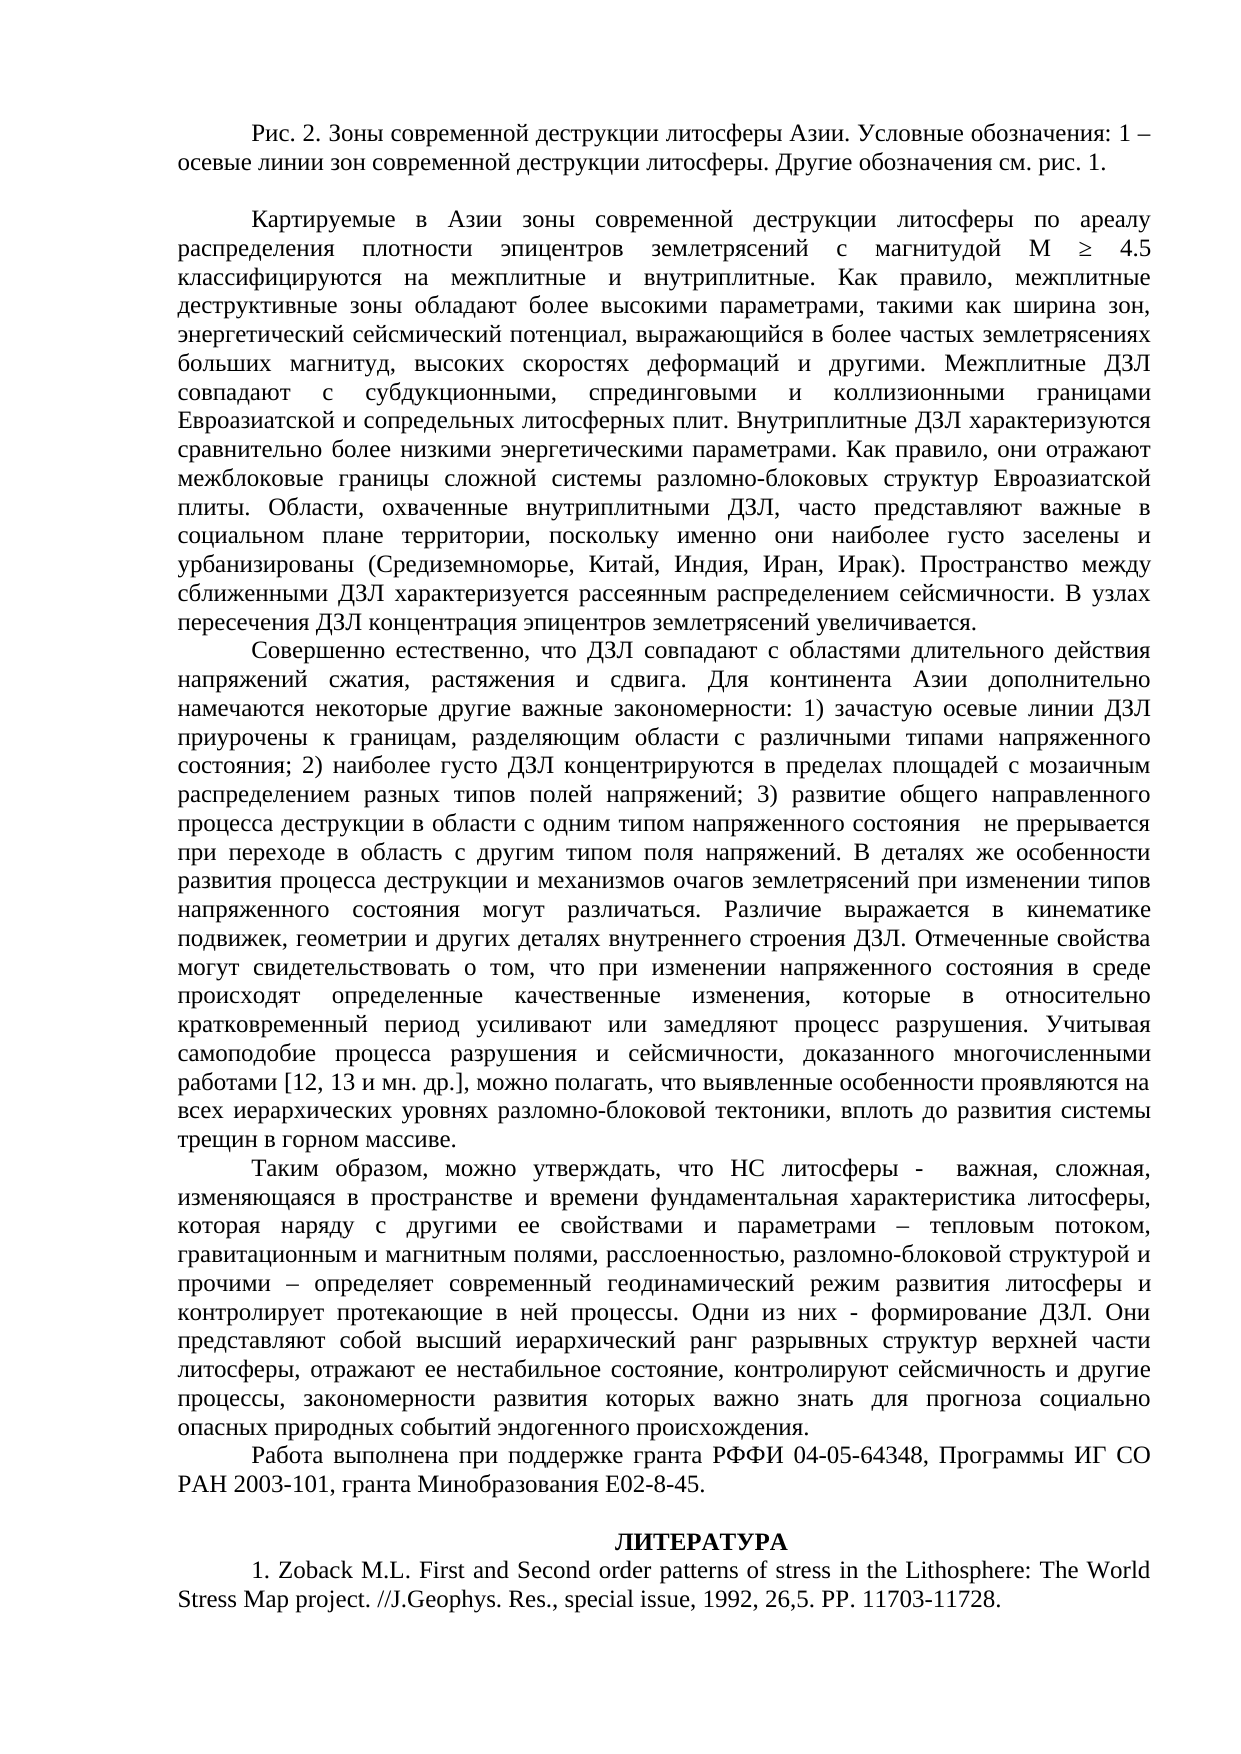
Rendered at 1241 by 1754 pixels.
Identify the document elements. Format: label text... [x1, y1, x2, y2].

text 1. Zoback M.L. First and Second order patterns of stress in the Lithosphere: The World Stress Map project. //J.Geophys. Res., special issue, 1992, 26,5. PP. 11703-11728. [177, 1556, 1152, 1613]
text ЛИТЕРАТУРА [177, 1527, 1152, 1556]
text Совершенно естественно, что ДЗЛ совпадают с областями длительного действия напряжений сжатия, растяжения и сдвига. Для континента Азии дополнительно намечаются некоторые другие важные закономерности: 1) зачастую осевые линии ДЗЛ приурочены к границам, разделяющим области с различными типами напряженного состояния; 2) наиболее густо ДЗЛ концентрируются в пределах площадей с мозаичным распределением разных типов полей напряжений; 3) развитие общего направленного процесса деструкции в области с одним типом напряженного состояния не прерывается при переходе в область с другим типом поля напряжений. В деталях же особенности развития процесса деструкции и механизмов очагов землетрясений при изменении типов напряженного состояния могут различаться. Различие выражается в кинематике подвижек, геометрии и других деталях внутреннего строения ДЗЛ. Отмеченные свойства могут свидетельствовать о том, что при изменении напряженного состояния в среде происходят определенные качественные изменения, которые в относительно кратковременный период усиливают или замедляют процесс разрушения. Учитывая самоподобие процесса разрушения и сейсмичности, доказанного многочисленными работами [12, 13 и мн. др.], можно полагать, что выявленные особенности проявляются на всех иерархических уровнях разломно-блоковой тектоники, вплоть до развития системы трещин в горном массиве. [177, 636, 1152, 1153]
text Таким образом, можно утверждать, что НС литосферы - важная, сложная, изменяющаяся в пространстве и времени фундаментальная характеристика литосферы, которая наряду с другими ее свойствами и параметрами – тепловым потоком, гравитационным и магнитным полями, расслоенностью, разломно-блоковой структурой и прочими – определяет современный геодинамический режим развития литосферы и контролирует протекающие в ней процессы. Одни из них - формирование ДЗЛ. Они представляют собой высший иерархический ранг разрывных структур верхней части литосферы, отражают ее нестабильное состояние, контролируют сейсмичность и другие процессы, закономерности развития которых важно знать для прогноза социально опасных природных событий эндогенного происхождения. [177, 1153, 1152, 1441]
text Рис. 2. Зоны современной деструкции литосферы Азии. Условные обозначения: 1 – осевые линии зон современной деструкции литосферы. Другие обозначения см. рис. 1. [177, 118, 1152, 176]
text Картируемые в Азии зоны современной деструкции литосферы по ареалу распределения плотности эпицентров землетрясений с магнитудой М ≥ 4.5 классифицируются на межплитные и внутриплитные. Как правило, межплитные деструктивные зоны обладают более высокими параметрами, такими как ширина зон, энергетический сейсмический потенциал, выражающийся в более частых землетрясениях больших магнитуд, высоких скоростях деформаций и другими. Межплитные ДЗЛ совпадают с субдукционными, спрединговыми и коллизионными границами Евроазиатской и сопредельных литосферных плит. Внутриплитные ДЗЛ характеризуются сравнительно более низкими энергетическими параметрами. Как правило, они отражают межблоковые границы сложной системы разломно-блоковых структур Евроазиатской плиты. Области, охваченные внутриплитными ДЗЛ, часто представляют важные в социальном плане территории, поскольку именно они наиболее густо заселены и урбанизированы (Средиземноморье, Китай, Индия, Иран, Ирак). Пространство между сближенными ДЗЛ характеризуется рассеянным распределением сейсмичности. В узлах пересечения ДЗЛ концентрация эпицентров землетрясений увеличивается. [177, 204, 1152, 636]
text Работа выполнена при поддержке гранта РФФИ 04-05-64348, Программы ИГ СО РАН 2003-101, гранта Минобразования Е02-8-45. [177, 1441, 1152, 1498]
